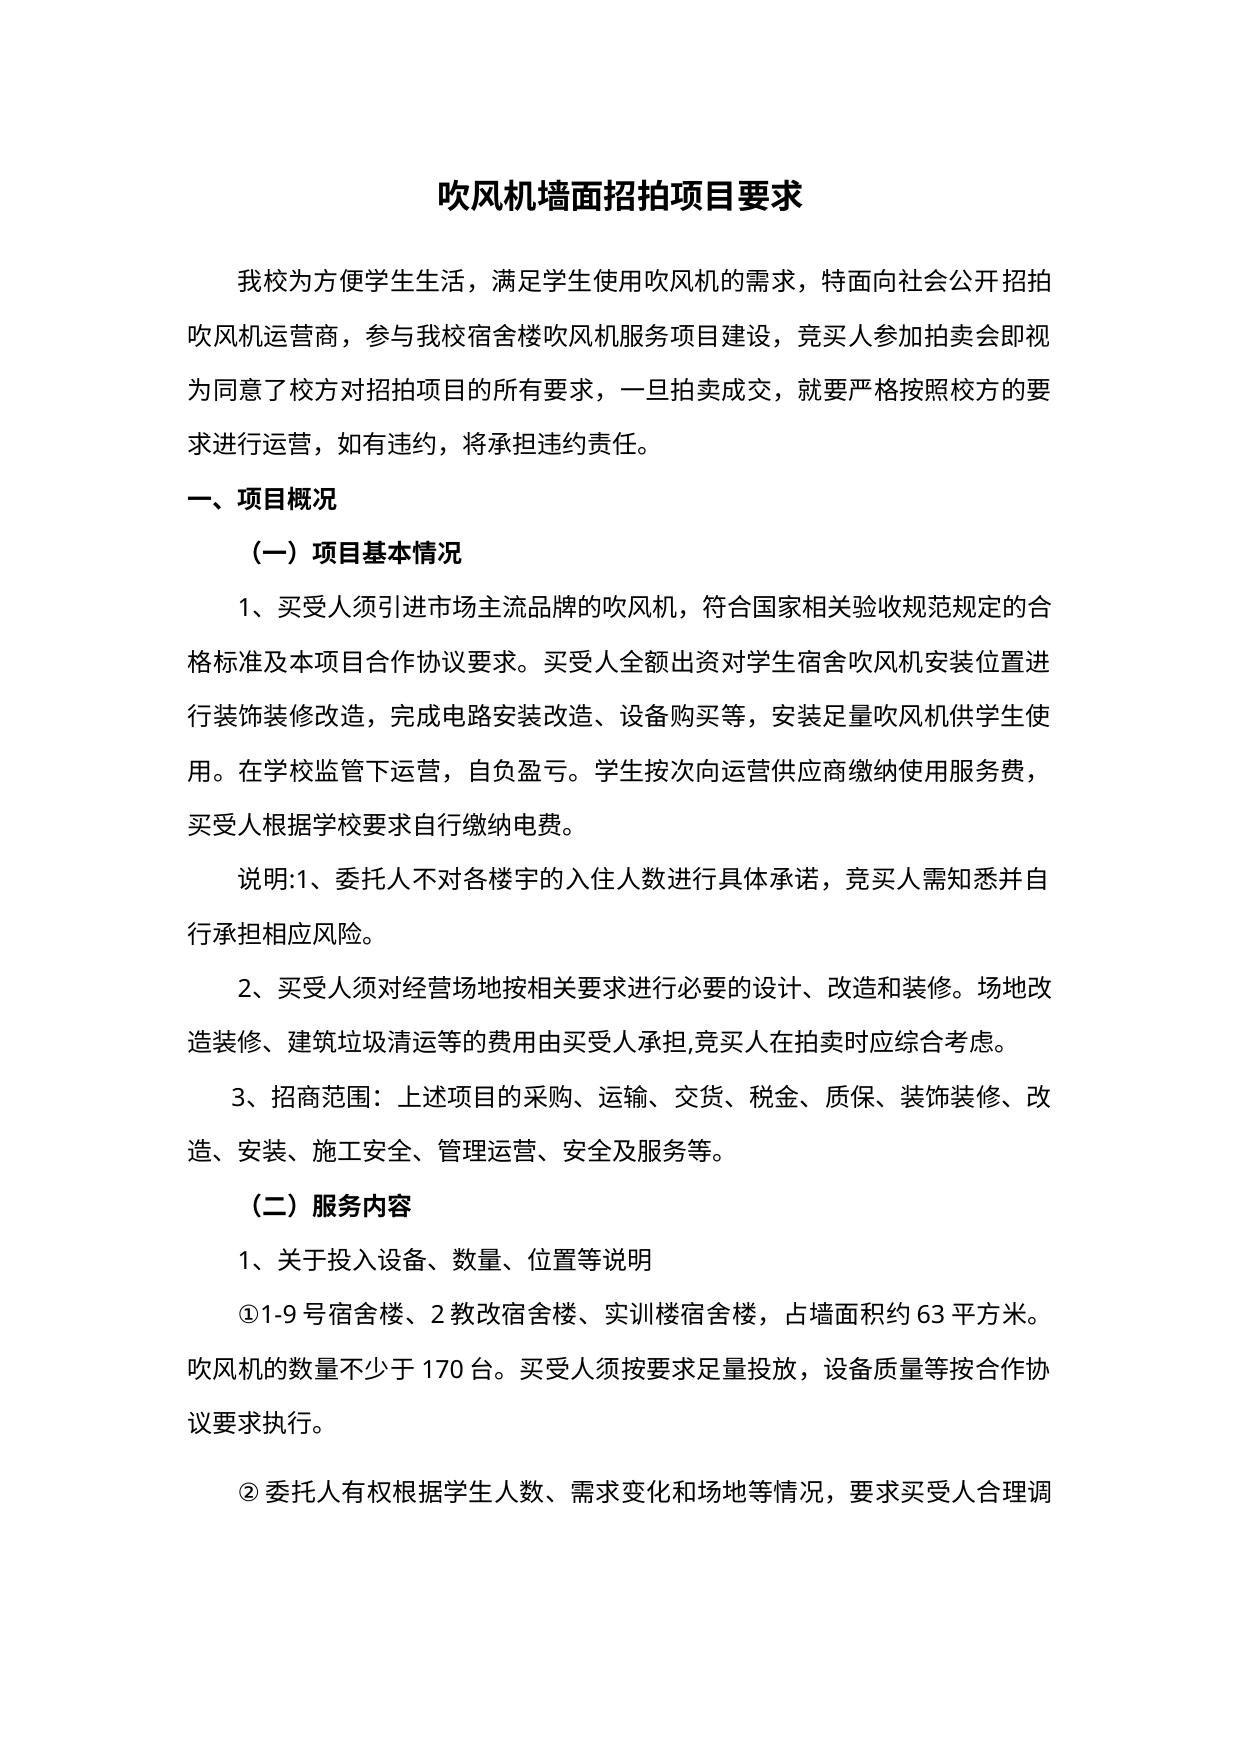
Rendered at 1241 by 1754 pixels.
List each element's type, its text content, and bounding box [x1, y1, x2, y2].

text 一、项目概况 [187, 479, 1053, 515]
text 1、关于投入设备、数量、位置等说明 [187, 1240, 1053, 1277]
text （二）服务内容 [187, 1186, 1053, 1222]
text 我校为方便学生生活，满足学生使用吹风机的需求，特面向社会公开招拍吹风机运营商，参与我校宿舍楼吹风机服务项目建设，竞买人参加拍卖会即视为同意了校方对招拍项目的所有要求，一旦拍卖成交，就要严格按照校方的要求进行运营，如有违约，将承担违约责任。 [187, 262, 1053, 461]
text 1、买受人须引进市场主流品牌的吹风机，符合国家相关验收规范规定的合格标准及本项目合作协议要求。买受人全额出资对学生宿舍吹风机安装位置进行装饰装修改造，完成电路安装改造、设备购买等，安装足量吹风机供学生使用。在学校监管下运营，自负盈亏。学生按次向运营供应商缴纳使用服务费，买受人根据学校要求自行缴纳电费。 [187, 588, 1053, 842]
subtitle 吹风机墙面招拍项目要求 [187, 162, 1053, 227]
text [187, 1458, 1053, 1523]
text 2、买受人须对经营场地按相关要求进行必要的设计、改造和装修。场地改造装修、建筑垃圾清运等的费用由买受人承担,竞买人在拍卖时应综合考虑。 [187, 968, 1053, 1059]
text （一）项目基本情况 [187, 533, 1053, 570]
text 说明:1、委托人不对各楼宇的入住人数进行具体承诺，竞买人需知悉并自行承担相应风险。 [187, 860, 1053, 950]
text 3、招商范围：上述项目的采购、运输、交货、税金、质保、装饰装修、改造、安装、施工安全、管理运营、安全及服务等。 [187, 1077, 1053, 1168]
text ①1-9号宿舍楼、2教改宿舍楼、实训楼宿舍楼，占墙面积约63平方米。吹风机的数量不少于170台。买受人须按要求足量投放，设备质量等按合作协议要求执行。 [187, 1295, 1053, 1440]
